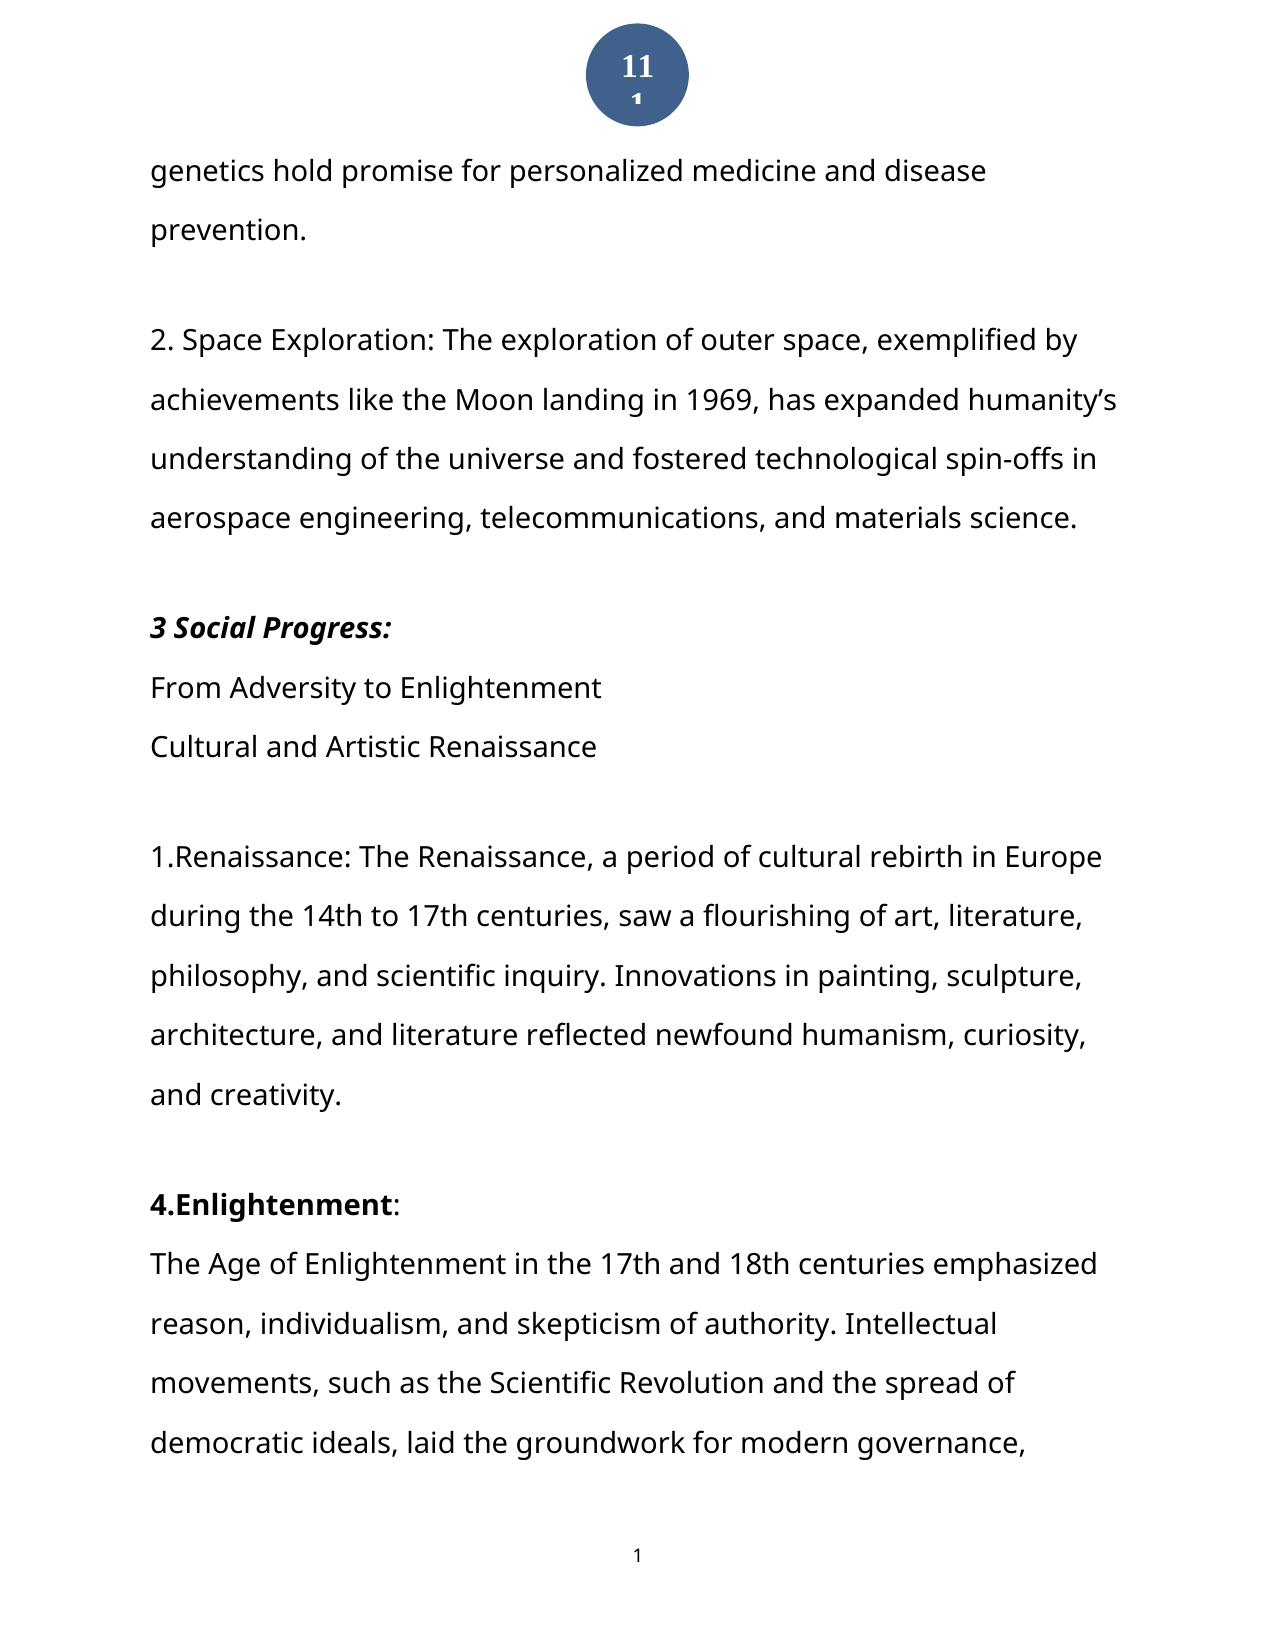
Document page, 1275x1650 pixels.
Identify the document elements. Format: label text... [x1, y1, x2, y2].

text 4.Enlightenment: [150, 1184, 1125, 1224]
text From Adversity to Enlightenment [150, 667, 1125, 707]
text Cultural and Artistic Renaissance [150, 726, 1125, 766]
text 3 Social Progress: [150, 607, 1125, 647]
text 2. Space Exploration: The exploration of outer space, exemplified by achievements like the Moon landing in 1969, has expanded humanity’s understanding of the universe and fostered technological spin-offs in aerospace engineering, telecommunications, and materials science. [150, 319, 1125, 537]
text 1.Renaissance: The Renaissance, a period of cultural rebirth in Europe during the 14th to 17th centuries, saw a flourishing of art, literature, philosophy, and scientific inquiry. Innovations in painting, sculpture, architecture, and literature reflected newfound humanism, curiosity, and creativity. [150, 836, 1125, 1114]
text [150, 1243, 1125, 1462]
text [150, 150, 1125, 249]
